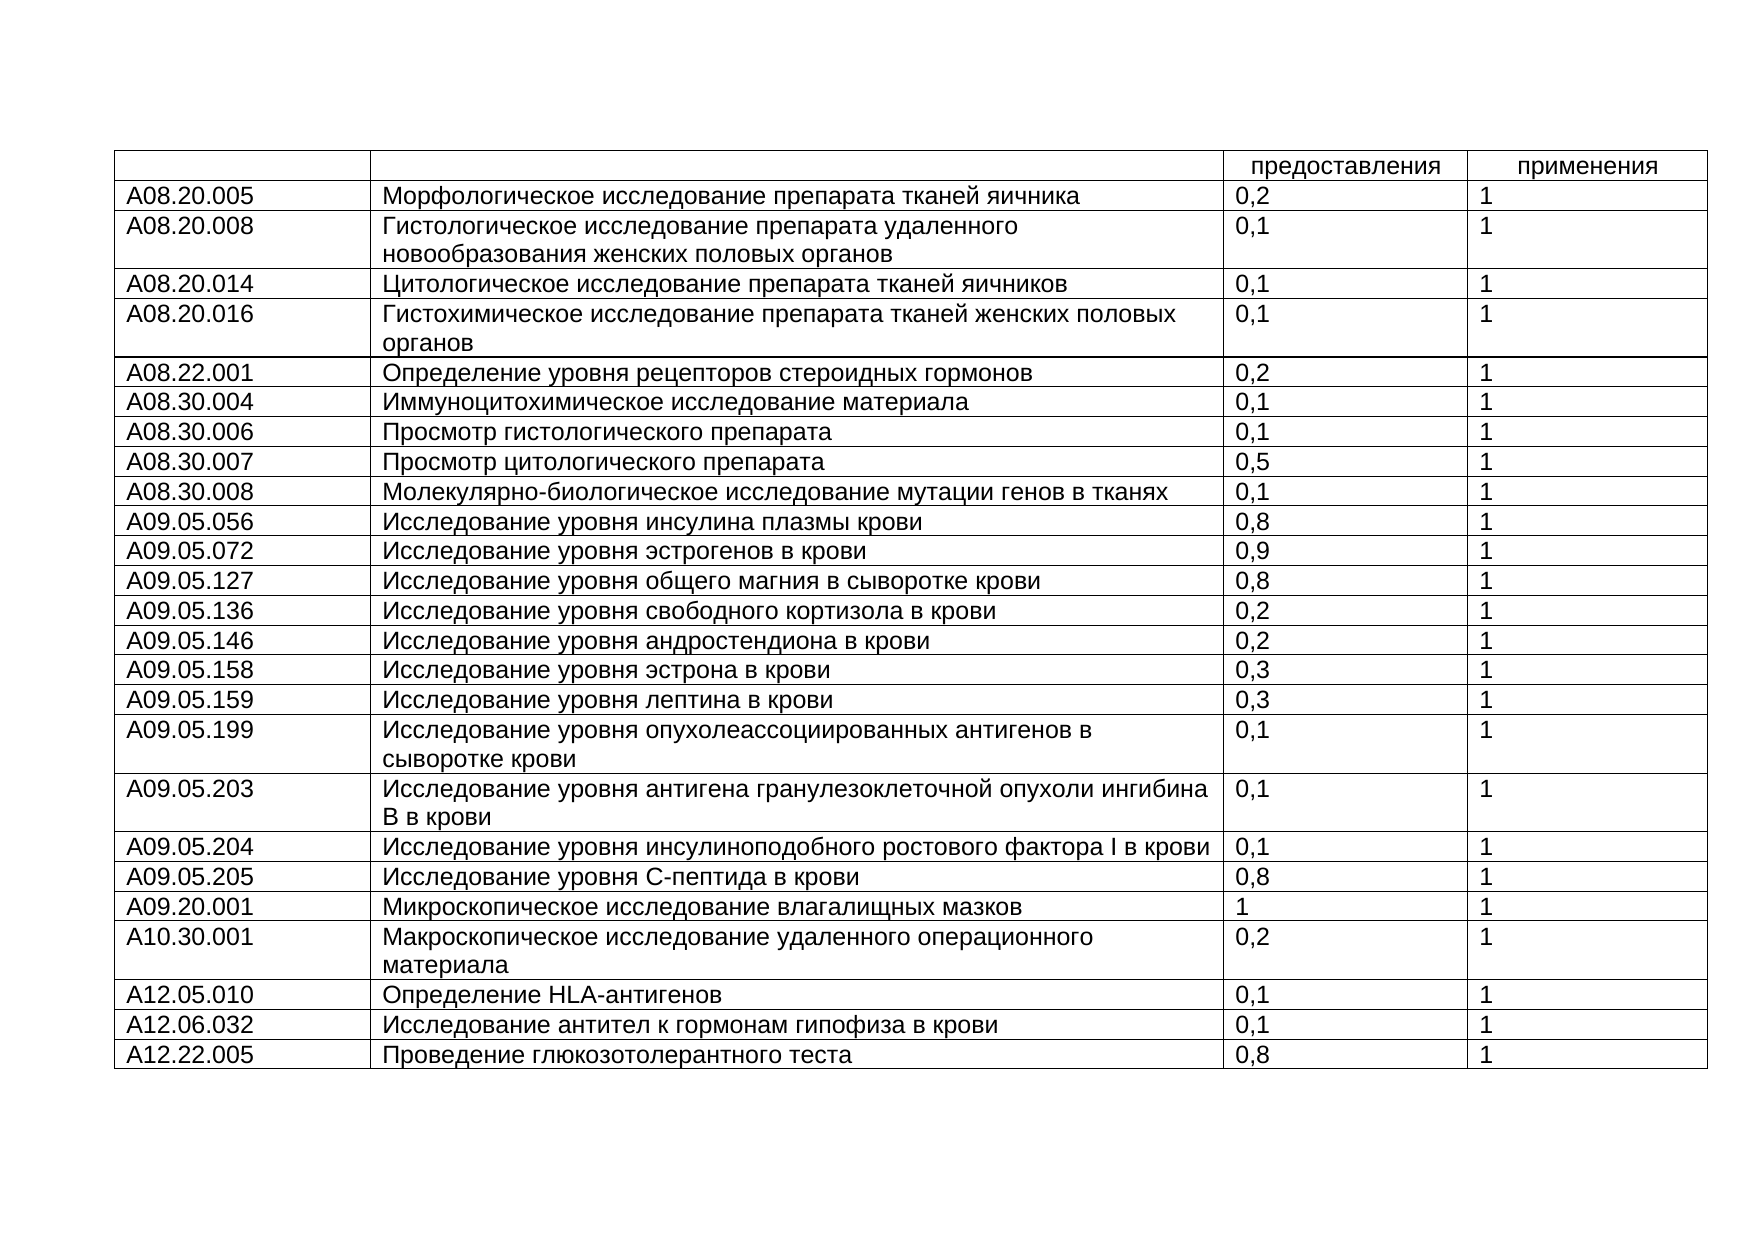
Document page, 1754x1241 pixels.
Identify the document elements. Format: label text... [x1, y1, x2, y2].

table_cell A10.30.001 [115, 921, 370, 979]
table_cell Определение HLA-антигенов [371, 980, 1223, 1009]
table_cell Исследование уровня свободного кортизола в крови [371, 596, 1223, 624]
table_cell Проведение глюкозотолерантного теста [371, 1040, 1223, 1068]
table_cell 0,2 [1224, 358, 1467, 386]
table_cell 0,1 [1224, 477, 1467, 505]
table_cell Гистологическое исследование препарата удаленного новообразования женских половых органов [371, 211, 1223, 268]
table_cell 1 [1468, 655, 1707, 684]
table_cell 0,9 [1224, 536, 1467, 565]
table_cell Гистохимическое исследование препарата тканей женских половых органов [371, 299, 1223, 356]
table_cell 0,1 [1224, 269, 1467, 298]
table_cell 0,3 [1224, 685, 1467, 714]
table_cell Исследование уровня инсулина плазмы крови [371, 506, 1223, 535]
table_cell Макроскопическое исследование удаленного операционного материала [371, 921, 1223, 979]
table_cell Исследование уровня опухолеассоциированных антигенов в сыворотке крови [371, 715, 1223, 772]
table_cell 1 [1468, 921, 1707, 979]
table_cell Цитологическое исследование препарата тканей яичников [371, 269, 1223, 298]
table_cell 0,1 [1224, 980, 1467, 1009]
table_cell Молекулярно-биологическое исследование мутации генов в тканях [371, 477, 1223, 505]
table_cell Исследование уровня инсулиноподобного ростового фактора I в крови [371, 832, 1223, 861]
table_cell 1 [1468, 417, 1707, 446]
table_cell 0,1 [1224, 715, 1467, 772]
table_cell A09.05.159 [115, 685, 370, 714]
table_cell 1 [1468, 299, 1707, 356]
table_cell 1 [1468, 715, 1707, 772]
table_cell 1 [1468, 774, 1707, 831]
table_cell А08.30.007 [115, 447, 370, 476]
table_cell А08.20.016 [115, 299, 370, 356]
table_cell 1 [1468, 358, 1707, 386]
table_cell 1 [1468, 477, 1707, 505]
table_cell А08.20.005 [115, 181, 370, 209]
table_cell Микроскопическое исследование влагалищных мазков [371, 892, 1223, 920]
table_cell 0,2 [1224, 181, 1467, 209]
table_cell 0,1 [1224, 299, 1467, 356]
table_cell A09.20.001 [115, 892, 370, 920]
table_cell A09.05.199 [115, 715, 370, 772]
table_cell 0,2 [1224, 626, 1467, 654]
table_cell A09.05.204 [115, 832, 370, 861]
table_cell 1 [1468, 387, 1707, 416]
table_cell 0,1 [1224, 1010, 1467, 1038]
table_cell 1 [1468, 506, 1707, 535]
table_cell Исследование уровня антигена гранулезоклеточной опухоли ингибина В в крови [371, 774, 1223, 831]
table_cell А08.20.014 [115, 269, 370, 298]
table_cell Исследование антител к гормонам гипофиза в крови [371, 1010, 1223, 1038]
table_cell Исследование уровня лептина в крови [371, 685, 1223, 714]
table_cell A09.05.203 [115, 774, 370, 831]
table_cell Просмотр гистологического препарата [371, 417, 1223, 446]
table_cell Исследование уровня С-пептида в крови [371, 862, 1223, 891]
table_cell 1 [1468, 269, 1707, 298]
table_cell 1 [1468, 626, 1707, 654]
table_cell 1 [1224, 892, 1467, 920]
table_cell Определение уровня рецепторов стероидных гормонов [371, 358, 1223, 386]
table_cell Иммуноцитохимическое исследование материала [371, 387, 1223, 416]
table_cell A09.05.127 [115, 566, 370, 595]
table_cell 1 [1468, 1040, 1707, 1068]
table_cell A09.05.136 [115, 596, 370, 624]
table_cell Морфологическое исследование препарата тканей яичника [371, 181, 1223, 209]
table_cell 1 [1468, 447, 1707, 476]
table_cell Просмотр цитологического препарата [371, 447, 1223, 476]
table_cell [1224, 151, 1467, 180]
table_cell A12.05.010 [115, 980, 370, 1009]
table_cell А08.20.008 [115, 211, 370, 268]
table_cell 0,8 [1224, 506, 1467, 535]
table_cell 1 [1468, 1010, 1707, 1038]
table_cell A09.05.205 [115, 862, 370, 891]
table_cell 0,8 [1224, 566, 1467, 595]
table_cell 0,2 [1224, 596, 1467, 624]
table_cell 0,2 [1224, 921, 1467, 979]
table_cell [115, 151, 370, 180]
table_cell 0,1 [1224, 417, 1467, 446]
table_cell 1 [1468, 832, 1707, 861]
table_cell 0,8 [1224, 1040, 1467, 1068]
table_cell A09.05.158 [115, 655, 370, 684]
table_cell А08.22.001 [115, 358, 370, 386]
table_cell Исследование уровня общего магния в сыворотке крови [371, 566, 1223, 595]
table_cell А08.30.008 [115, 477, 370, 505]
table_cell А08.30.006 [115, 417, 370, 446]
table_cell 0,8 [1224, 862, 1467, 891]
table_cell 1 [1468, 892, 1707, 920]
table_cell A09.05.072 [115, 536, 370, 565]
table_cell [371, 151, 1223, 180]
table_cell 0,1 [1224, 832, 1467, 861]
table_cell 0,5 [1224, 447, 1467, 476]
table_cell Исследование уровня эстрона в крови [371, 655, 1223, 684]
table_cell 1 [1468, 685, 1707, 714]
table_cell А08.30.004 [115, 387, 370, 416]
table_cell 0,1 [1224, 387, 1467, 416]
table_cell 1 [1468, 181, 1707, 209]
table_cell Исследование уровня эстрогенов в крови [371, 536, 1223, 565]
table_cell A12.22.005 [115, 1040, 370, 1068]
table_cell Исследование уровня андростендиона в крови [371, 626, 1223, 654]
table_cell 1 [1468, 596, 1707, 624]
table_cell A12.06.032 [115, 1010, 370, 1038]
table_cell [1468, 151, 1707, 180]
table_cell А09.05.146 [115, 626, 370, 654]
table_cell 0,3 [1224, 655, 1467, 684]
table_cell A09.05.056 [115, 506, 370, 535]
table_cell 1 [1468, 211, 1707, 268]
table_cell 1 [1468, 862, 1707, 891]
table_cell 0,1 [1224, 211, 1467, 268]
table_cell 1 [1468, 980, 1707, 1009]
table_cell 1 [1468, 566, 1707, 595]
table_cell 1 [1468, 536, 1707, 565]
table_cell 0,1 [1224, 774, 1467, 831]
